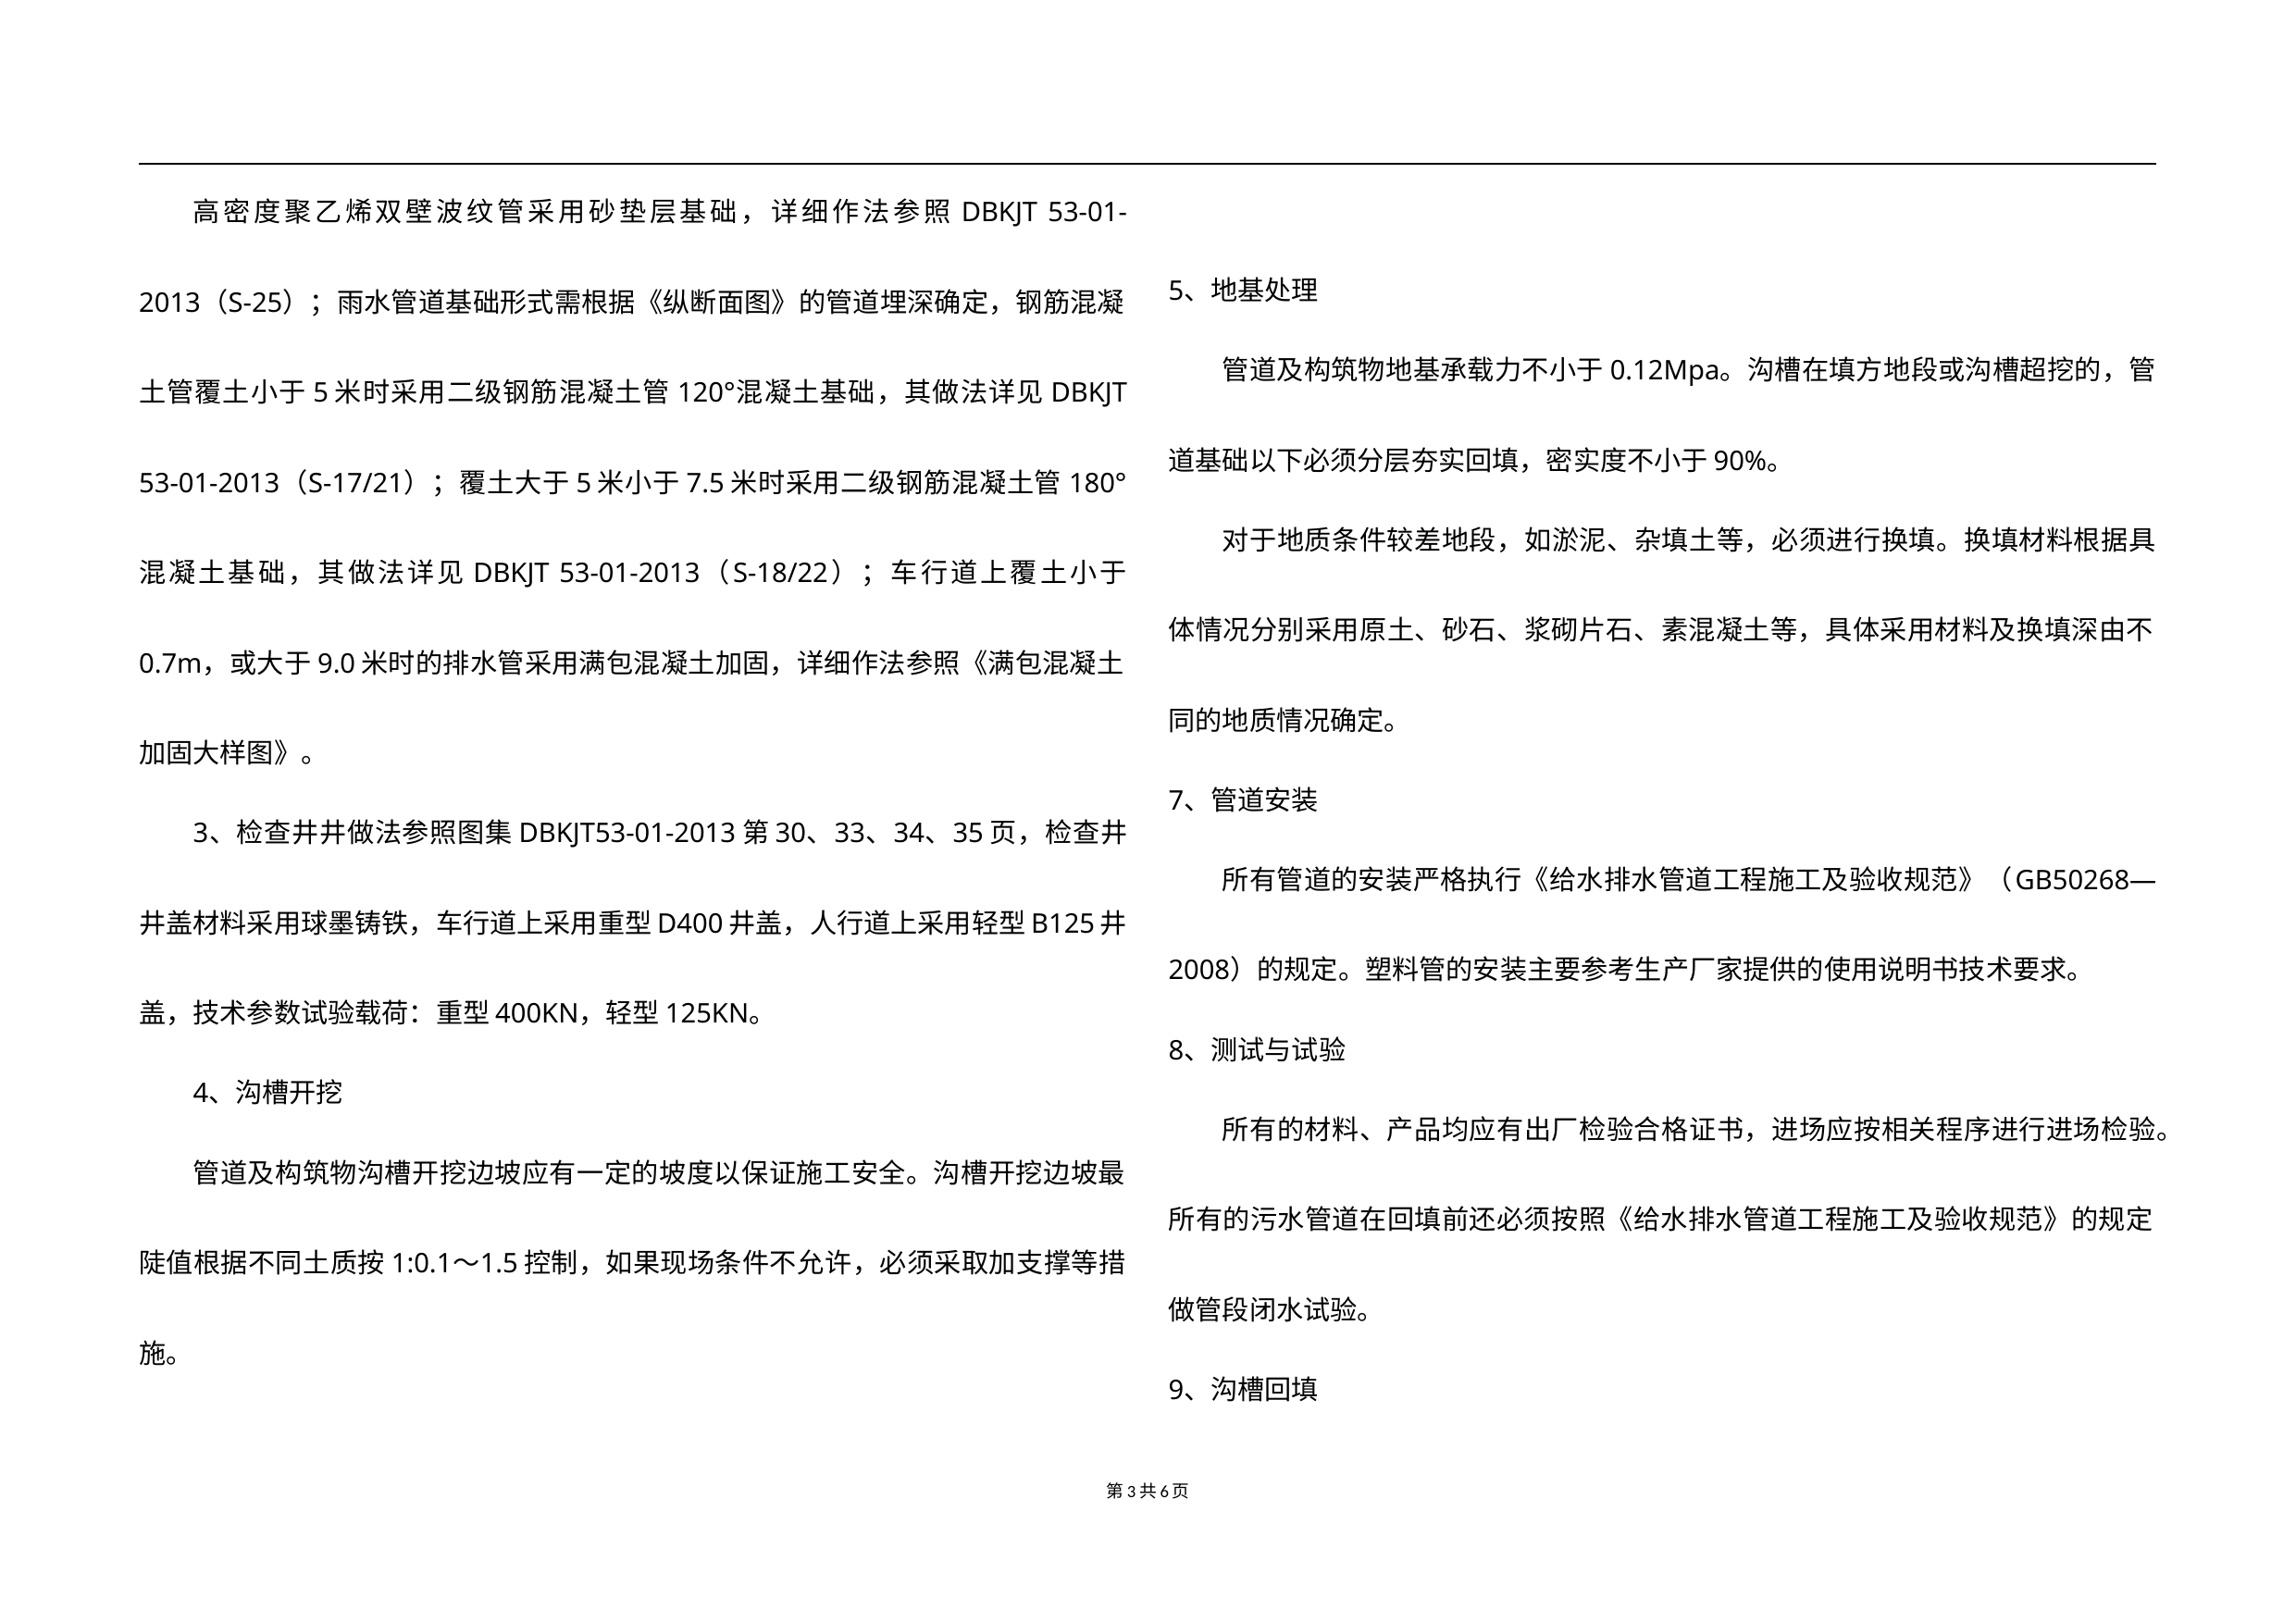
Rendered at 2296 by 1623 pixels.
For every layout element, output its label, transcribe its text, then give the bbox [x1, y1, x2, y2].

text 对于地质条件较差地段，如淤泥、杂填土等，必须进行换填。换填材料根据具体情况分别采用原土、砂石、浆砌片石、素混凝土等，具体采用材料及换填深由不同的地质情况确定。 [1168, 508, 2156, 749]
text 8、测试与试验 [1168, 1018, 2156, 1078]
text 3、检查井井做法参照图集DBKJT53-01-2013第30、33、34、35页，检查井井盖材料采用球墨铸铁，车行道上采用重型D400井盖，人行道上采用轻型B125井盖，技术参数试验载荷：重型400KN，轻型125KN。 [139, 801, 1127, 1042]
text 所有管道的安装严格执行《给水排水管道工程施工及验收规范》（GB50268—2008）的规定。塑料管的安装主要参考生产厂家提供的使用说明书技术要求。 [1168, 848, 2156, 998]
text 5、地基处理 [1168, 258, 2156, 318]
text 4、沟槽开挖 [139, 1061, 1127, 1121]
text 所有的材料、产品均应有出厂检验合格证书，进场应按相关程序进行进场检验。所有的污水管道在回填前还必须按照《给水排水管道工程施工及验收规范》的规定做管段闭水试验。 [1168, 1097, 2156, 1338]
text 管道及构筑物地基承载力不小于0.12Mpa。沟槽在填方地段或沟槽超挖的，管道基础以下必须分层夯实回填，密实度不小于90%。 [1168, 338, 2156, 489]
text 7、管道安装 [1168, 768, 2156, 828]
text 9、沟槽回填 [1168, 1357, 2156, 1418]
text 高密度聚乙烯双壁波纹管采用砂垫层基础，详细作法参照DBKJT 53-01-2013（S-25）；雨水管道基础形式需根据《纵断面图》的管道埋深确定，钢筋混凝土管覆土小于5米时采用二级钢筋混凝土管120°混凝土基础，其做法详见DBKJT 53-01-2013（S-17/21）；覆土大于5米小于7.5米时采用二级钢筋混凝土管180°混凝土基础，其做法详见DBKJT 53-01-2013（S-18/22）；车行道上覆土小于0.7m，或大于9.0米时的排水管采用满包混凝土加固，详细作法参照《满包混凝土加固大样图》。 [139, 180, 1127, 781]
text 管道及构筑物沟槽开挖边坡应有一定的坡度以保证施工安全。沟槽开挖边坡最陡值根据不同土质按1:0.1～1.5控制，如果现场条件不允许，必须采取加支撑等措施。 [139, 1141, 1127, 1381]
